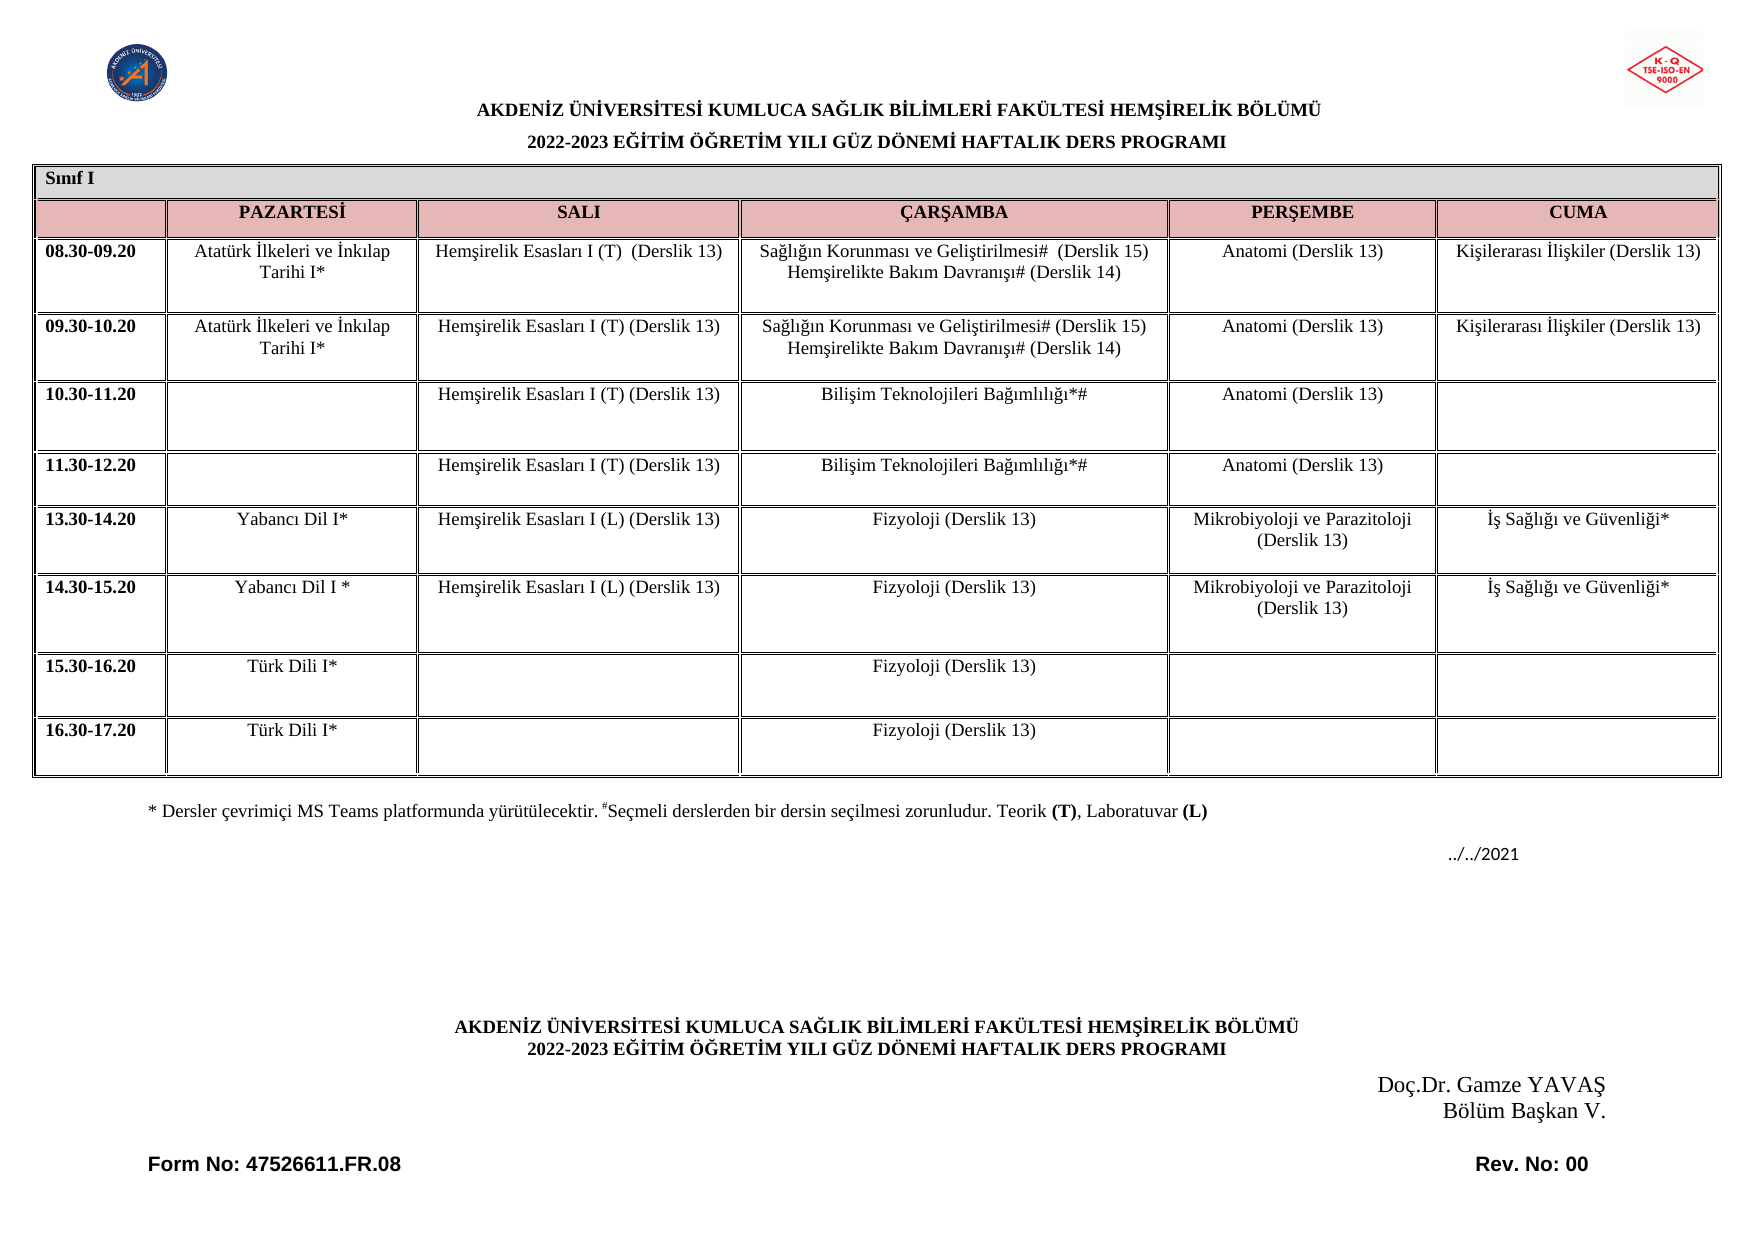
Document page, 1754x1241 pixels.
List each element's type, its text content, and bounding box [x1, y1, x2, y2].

table_cell [418, 716, 740, 775]
picture [1625, 30, 1704, 109]
table_cell Anatomi (Derslik 13) [1170, 454, 1435, 505]
table_cell İş Sağlığı ve Güvenliği* [1438, 573, 1718, 652]
table_cell Anatomi (Derslik 13) [1170, 315, 1435, 380]
table_cell 14.30-15.20 [36, 573, 165, 652]
table_cell [1437, 716, 1718, 775]
text 2022-2023 EĞİTİM ÖĞRETİM YILI GÜZ DÖNEMİ HAFTALIK DERS PROGRAMI [148, 131, 1606, 153]
table_cell CUMA [1437, 198, 1720, 237]
picture [100, 37, 174, 107]
table_cell ÇARŞAMBA [742, 201, 1167, 237]
table_cell Anatomi (Derslik 13) [1170, 383, 1435, 450]
table_cell SALI [419, 201, 738, 237]
table_cell Yabancı Dil I* [168, 508, 416, 572]
table_cell Anatomi (Derslik 13) [1170, 240, 1435, 312]
table_cell Türk Dili I* [168, 655, 416, 716]
table_cell Kişilerarası İlişkiler (Derslik 13) [1437, 312, 1720, 380]
table_cell Hemşirelik Esasları I (T) (Derslik 13) [419, 315, 738, 380]
table_cell 10.30-11.20 [34, 380, 167, 450]
table_cell Yabancı Dil I * [168, 576, 416, 652]
table_cell [1170, 655, 1435, 716]
table_cell 11.30-12.20 [34, 450, 167, 505]
table_cell 09.30-10.20 [34, 312, 167, 380]
table_cell Fizyoloji (Derslik 13) [740, 719, 1168, 775]
table_cell Fizyoloji (Derslik 13) [742, 655, 1167, 716]
table_cell Mikrobiyoloji ve Parazitoloji (Derslik 13) [1170, 508, 1435, 572]
table_cell 16.30-17.20 [36, 716, 167, 775]
table_cell Sağlığın Korunması ve Geliştirilmesi# (Derslik 15) Hemşirelikte Bakım Davranışı# (Derslik 14) [742, 315, 1167, 380]
table_cell 15.30-16.20 [34, 652, 167, 716]
text AKDENİZ ÜNİVERSİTESİ KUMLUCA SAĞLIK BİLİMLERİ FAKÜLTESİ HEMŞİRELİK BÖLÜMÜ [148, 1016, 1606, 1038]
table_cell [1437, 450, 1720, 505]
table_cell [1437, 652, 1720, 716]
table_cell Hemşirelik Esasları I (L) (Derslik 13) [419, 508, 738, 572]
table_cell [1437, 380, 1720, 450]
table_cell Fizyoloji (Derslik 13) [742, 508, 1167, 572]
table_cell 08.30-09.20 [36, 237, 165, 312]
table_cell 13.30-14.20 [36, 505, 165, 572]
table_cell Bilişim Teknolojileri Bağımlılığı*# [742, 383, 1167, 450]
text ../../2021 [148, 843, 1606, 866]
table_cell Hemşirelik Esasları I (T) (Derslik 13) [419, 454, 738, 505]
table_cell Fizyoloji (Derslik 13) [742, 576, 1167, 652]
table_cell Türk Dili I* [167, 716, 418, 775]
table_cell PAZARTESİ [168, 201, 416, 237]
table_cell Hemşirelik Esasları I (T) (Derslik 13) [419, 240, 738, 312]
table_cell Hemşirelik Esasları I (L) (Derslik 13) [419, 576, 738, 652]
table_cell PERŞEMBE [1170, 201, 1435, 237]
table_cell [168, 454, 416, 505]
table_cell Hemşirelik Esasları I (T) (Derslik 13) [419, 383, 738, 450]
table_cell [34, 198, 167, 237]
text AKDENİZ ÜNİVERSİTESİ KUMLUCA SAĞLIK BİLİMLERİ FAKÜLTESİ HEMŞİRELİK BÖLÜMÜ [148, 99, 1606, 120]
table_cell Mikrobiyoloji ve Parazitoloji (Derslik 13) [1170, 576, 1435, 652]
table_cell [1168, 716, 1437, 775]
table_cell Atatürk İlkeleri ve İnkılap Tarihi I* [168, 315, 416, 380]
table_cell Bilişim Teknolojileri Bağımlılığı*# [742, 454, 1167, 505]
table_cell Atatürk İlkeleri ve İnkılap Tarihi I* [168, 240, 416, 312]
text 2022-2023 EĞİTİM ÖĞRETİM YILI GÜZ DÖNEMİ HAFTALIK DERS PROGRAMI [148, 1038, 1606, 1059]
table_cell Sağlığın Korunması ve Geliştirilmesi# (Derslik 15) Hemşirelikte Bakım Davranışı# (Derslik 14) [742, 240, 1167, 312]
text * Dersler çevrimiçi MS Teams platformunda yürütülecektir. #Seçmeli derslerden bir dersin seçilmesi zorunludur. Teorik (T), Laboratuvar (L) [148, 799, 1606, 821]
table_cell Kişilerarası İlişkiler (Derslik 13) [1438, 237, 1718, 312]
table_header Sınıf I [36, 167, 1718, 198]
table_cell İş Sağlığı ve Güvenliği* [1438, 505, 1718, 572]
table_cell [419, 655, 738, 716]
table_cell [168, 383, 416, 450]
